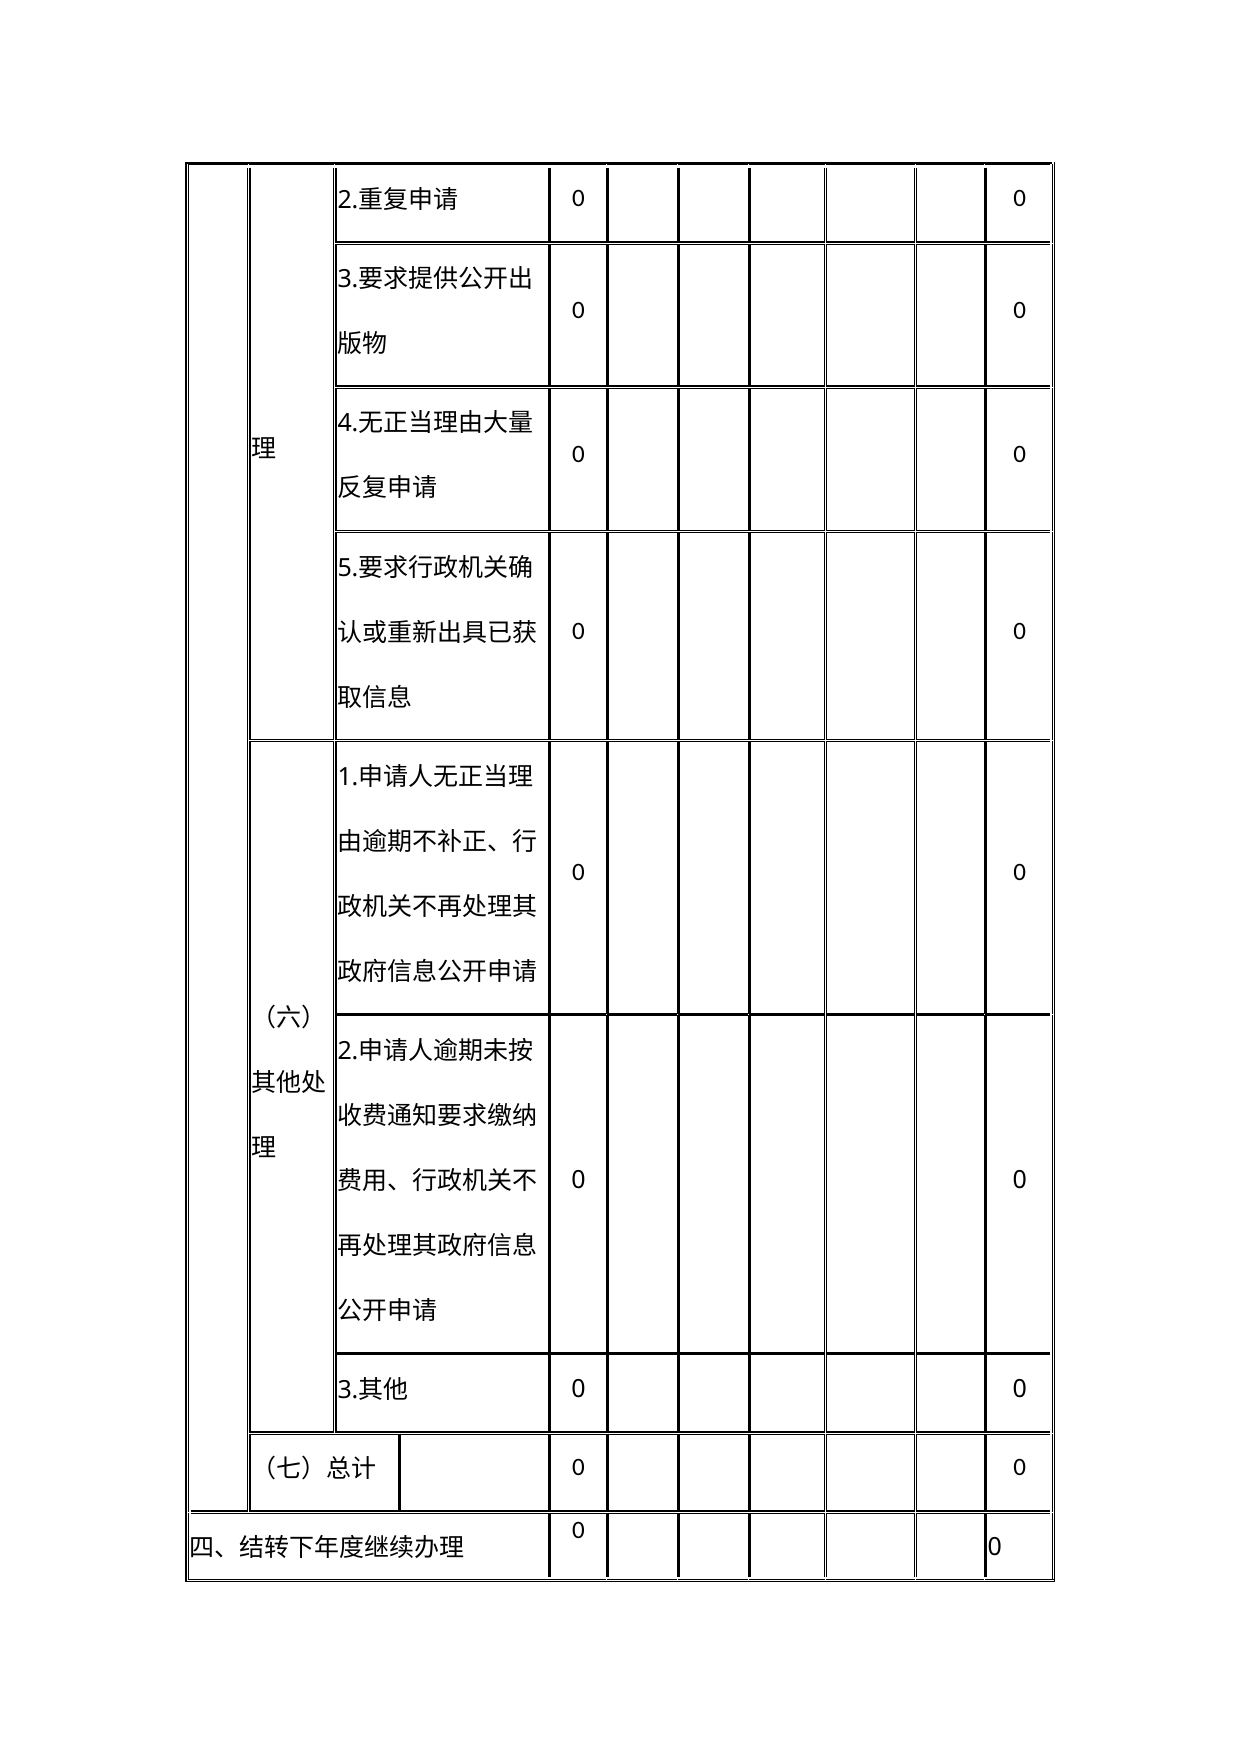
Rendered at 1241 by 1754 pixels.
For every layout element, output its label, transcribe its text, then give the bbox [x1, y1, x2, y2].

table_cell 0 [551, 1016, 606, 1352]
table_cell [609, 1435, 677, 1510]
table_cell 0 [551, 245, 606, 385]
table_cell [680, 1435, 748, 1510]
table_cell [751, 245, 824, 385]
table_cell [751, 1355, 824, 1431]
table_cell [680, 389, 748, 529]
table_cell [827, 533, 914, 739]
table_cell [401, 1435, 548, 1510]
table_cell [749, 165, 826, 241]
table_cell 5.要求行政机关确认或重新出具已获取信息 [337, 533, 548, 739]
table_cell [751, 533, 824, 739]
table_cell [916, 1514, 985, 1578]
table_cell [680, 245, 748, 385]
table_cell [917, 533, 984, 739]
table_cell [678, 164, 749, 241]
table_cell 0 [549, 164, 607, 241]
table_cell [609, 245, 677, 385]
table_cell 0 [987, 530, 1052, 739]
table_cell [917, 1355, 984, 1431]
table_cell （七）总计 [251, 1435, 398, 1510]
table_cell [917, 245, 984, 385]
table_cell [751, 1435, 824, 1510]
table_cell 0 [549, 1514, 607, 1578]
table_cell [680, 742, 748, 1013]
table_cell [917, 1435, 984, 1510]
table_cell [680, 533, 748, 739]
table_cell （五）不予处理 [249, 164, 335, 739]
table_cell 2.申请人逾期未按收费通知要求缴纳费用、行政机关不再处理其政府信息公开申请 [337, 1016, 548, 1352]
table_cell [609, 533, 677, 739]
table_cell （六）其他处理 [251, 742, 333, 1431]
table_cell [827, 389, 914, 529]
table_cell [609, 1355, 677, 1431]
table_cell 1.申请人无正当理由逾期不补正、行政机关不再处理其政府信息公开申请 [337, 742, 548, 1013]
table_cell [827, 245, 914, 385]
table_cell [607, 164, 678, 241]
table_cell [678, 1514, 749, 1578]
table_cell [917, 742, 984, 1013]
table_cell 0 [551, 389, 606, 529]
table_cell 3.其他 [337, 1355, 548, 1431]
table_cell [609, 742, 677, 1013]
table_cell 0 [987, 1352, 1052, 1431]
table_cell [827, 1016, 914, 1352]
table_cell [916, 164, 985, 241]
table_cell [826, 1514, 916, 1578]
table_cell [680, 1016, 748, 1352]
table_cell [680, 1355, 748, 1431]
table_cell 0 [985, 739, 1053, 1013]
table_cell [827, 742, 914, 1013]
table_cell 0 [985, 162, 1053, 241]
table_cell 0 [987, 241, 1052, 385]
table_cell [751, 389, 824, 529]
table_cell [751, 1016, 824, 1352]
table_cell 3.要求提供公开出版物 [337, 245, 548, 385]
table_cell 4.无正当理由大量反复申请 [337, 389, 548, 529]
table_cell [607, 1514, 678, 1578]
table_cell 四、结转下年度继续办理 [189, 1510, 549, 1578]
table_cell [751, 742, 824, 1013]
table_cell [827, 1355, 914, 1431]
table_cell [826, 165, 916, 241]
table_cell 0 [987, 1431, 1052, 1510]
table_cell 0 [987, 385, 1052, 529]
table_cell 0 [985, 1510, 1052, 1578]
table_cell 0 [551, 742, 606, 1013]
table_cell [917, 1016, 984, 1352]
table_cell 0 [551, 1435, 606, 1510]
table_cell [917, 389, 984, 529]
table_cell 0 [551, 1355, 606, 1431]
table_cell [749, 1514, 826, 1578]
table_cell 0 [987, 1013, 1053, 1352]
table_cell [609, 1016, 677, 1352]
table_cell 0 [551, 533, 606, 739]
table_cell 2.重复申请 [335, 165, 549, 241]
table_cell [609, 389, 677, 529]
table_cell [827, 1435, 914, 1510]
